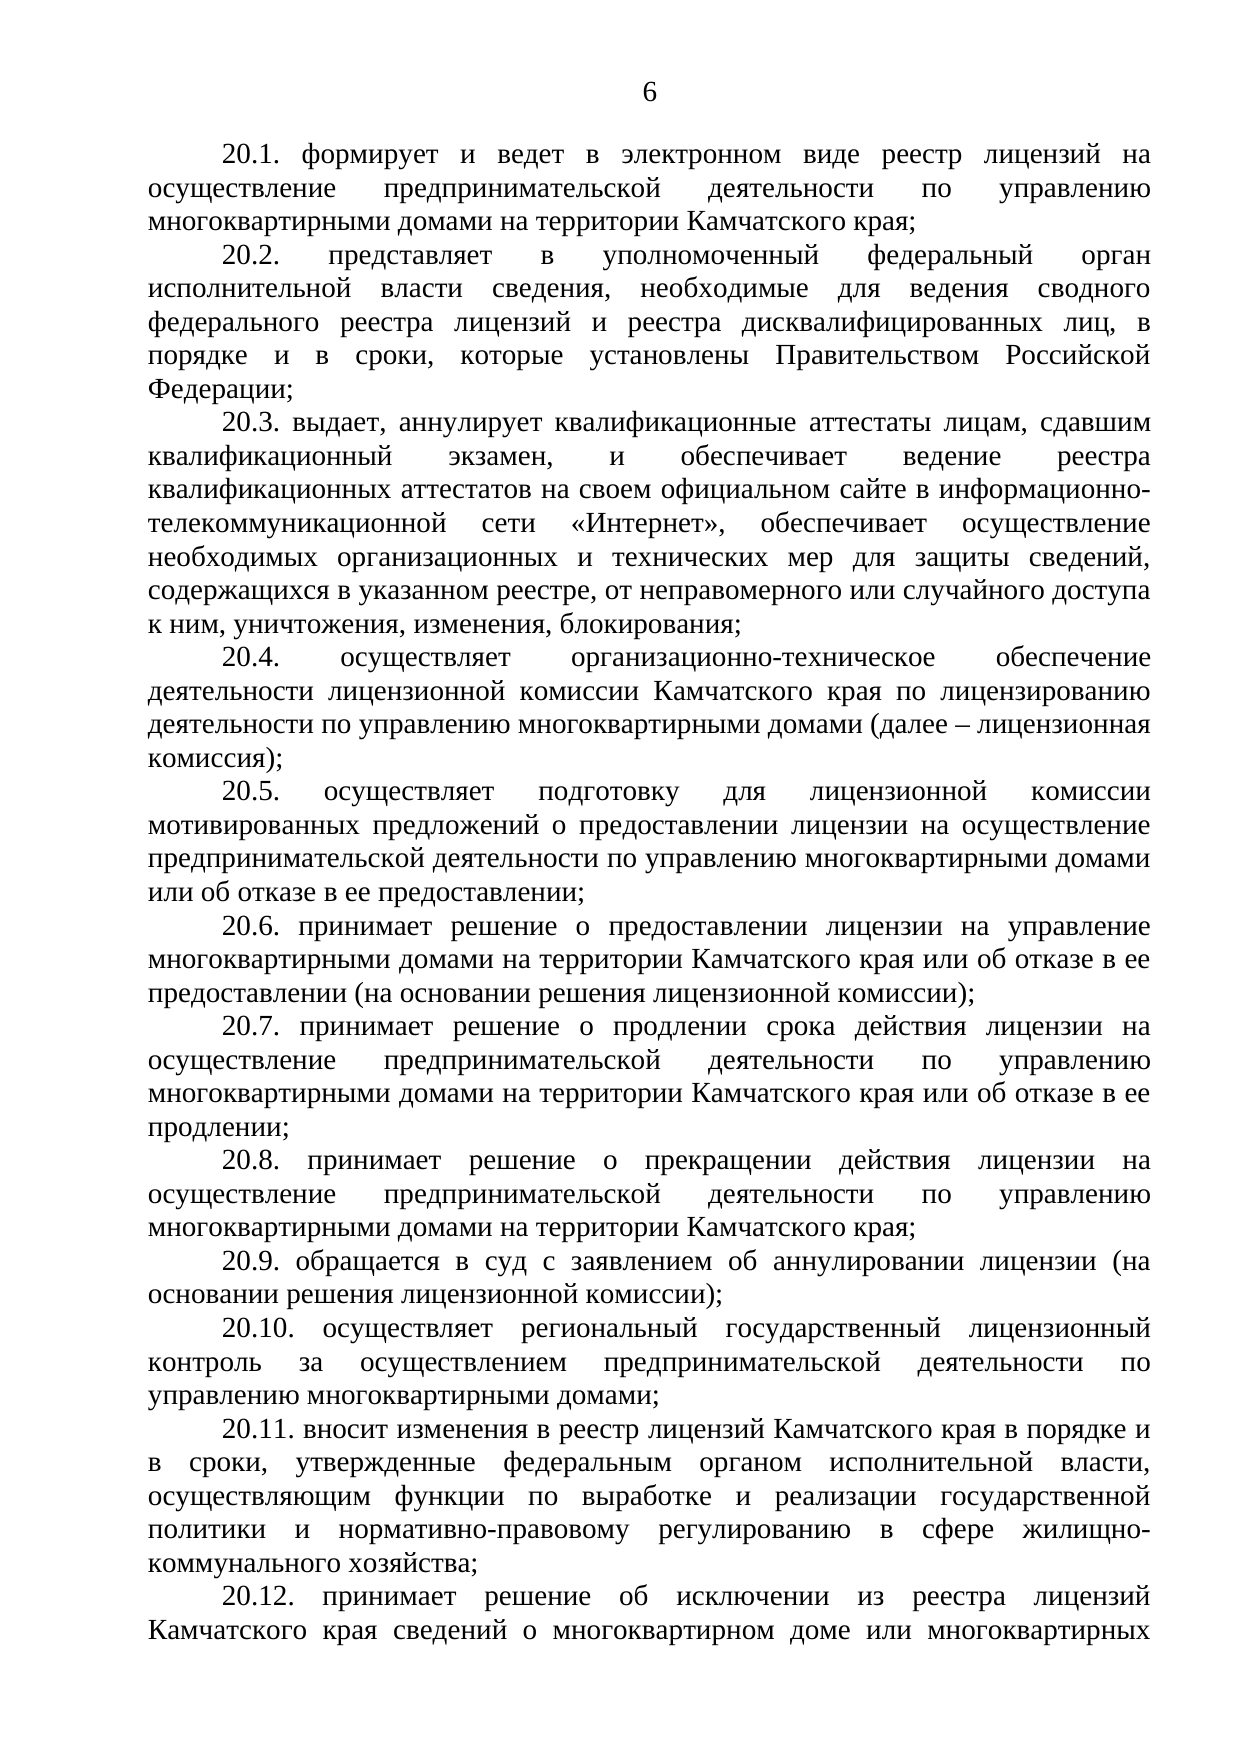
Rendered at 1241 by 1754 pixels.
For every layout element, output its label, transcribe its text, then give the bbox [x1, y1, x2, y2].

text 20.4. осуществляет организационно-техническое обеспечение деятельности лицензионной комиссии Камчатского края по лицензированию деятельности по управлению многоквартирными домами (далее – лицензионная комиссия); [148, 639, 1152, 773]
text 20.5. осуществляет подготовку для лицензионной комиссии мотивированных предложений о предоставлении лицензии на осуществление предпринимательской деятельности по управлению многоквартирными домами или об отказе в ее предоставлении; [148, 773, 1152, 908]
text 20.2. представляет в уполномоченный федеральный орган исполнительной власти сведения, необходимые для ведения сводного федерального реестра лицензий и реестра дисквалифицированных лиц, в порядке и в сроки, которые установлены Правительством Российской Федерации; [148, 237, 1152, 404]
text 20.7. принимает решение о продлении срока действия лицензии на осуществление предпринимательской деятельности по управлению многоквартирными домами на территории Камчатского края или об отказе в ее продлении; [148, 1008, 1152, 1142]
text 20.10. осуществляет региональный государственный лицензионный контроль за осуществлением предпринимательской деятельности по управлению многоквартирными домами; [148, 1310, 1152, 1411]
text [148, 1578, 1152, 1646]
text 20.11. вносит изменения в реестр лицензий Камчатского края в порядке и в сроки, утвержденные федеральным органом исполнительной власти, осуществляющим функции по выработке и реализации государственной политики и нормативно-правовому регулированию в сфере жилищно-коммунального хозяйства; [148, 1411, 1152, 1578]
text 20.8. принимает решение о прекращении действия лицензии на осуществление предпринимательской деятельности по управлению многоквартирными домами на территории Камчатского края; [148, 1142, 1152, 1243]
text 20.6. принимает решение о предоставлении лицензии на управление многоквартирными домами на территории Камчатского края или об отказе в ее предоставлении (на основании решения лицензионной комиссии); [148, 908, 1152, 1008]
text 20.1. формирует и ведет в электронном виде реестр лицензий на осуществление предпринимательской деятельности по управлению многоквартирными домами на территории Камчатского края; [148, 136, 1152, 237]
text 20.9. обращается в суд с заявлением об аннулировании лицензии (на основании решения лицензионной комиссии); [148, 1243, 1152, 1310]
text 20.3. выдает, аннулирует квалификационные аттестаты лицам, сдавшим квалификационный экзамен, и обеспечивает ведение реестра квалификационных аттестатов на своем официальном сайте в информационно-телекоммуникационной сети «Интернет», обеспечивает осуществление необходимых организационных и технических мер для защиты сведений, содержащихся в указанном реестре, от неправомерного или случайного доступа к ним, уничтожения, изменения, блокирования; [148, 404, 1152, 639]
